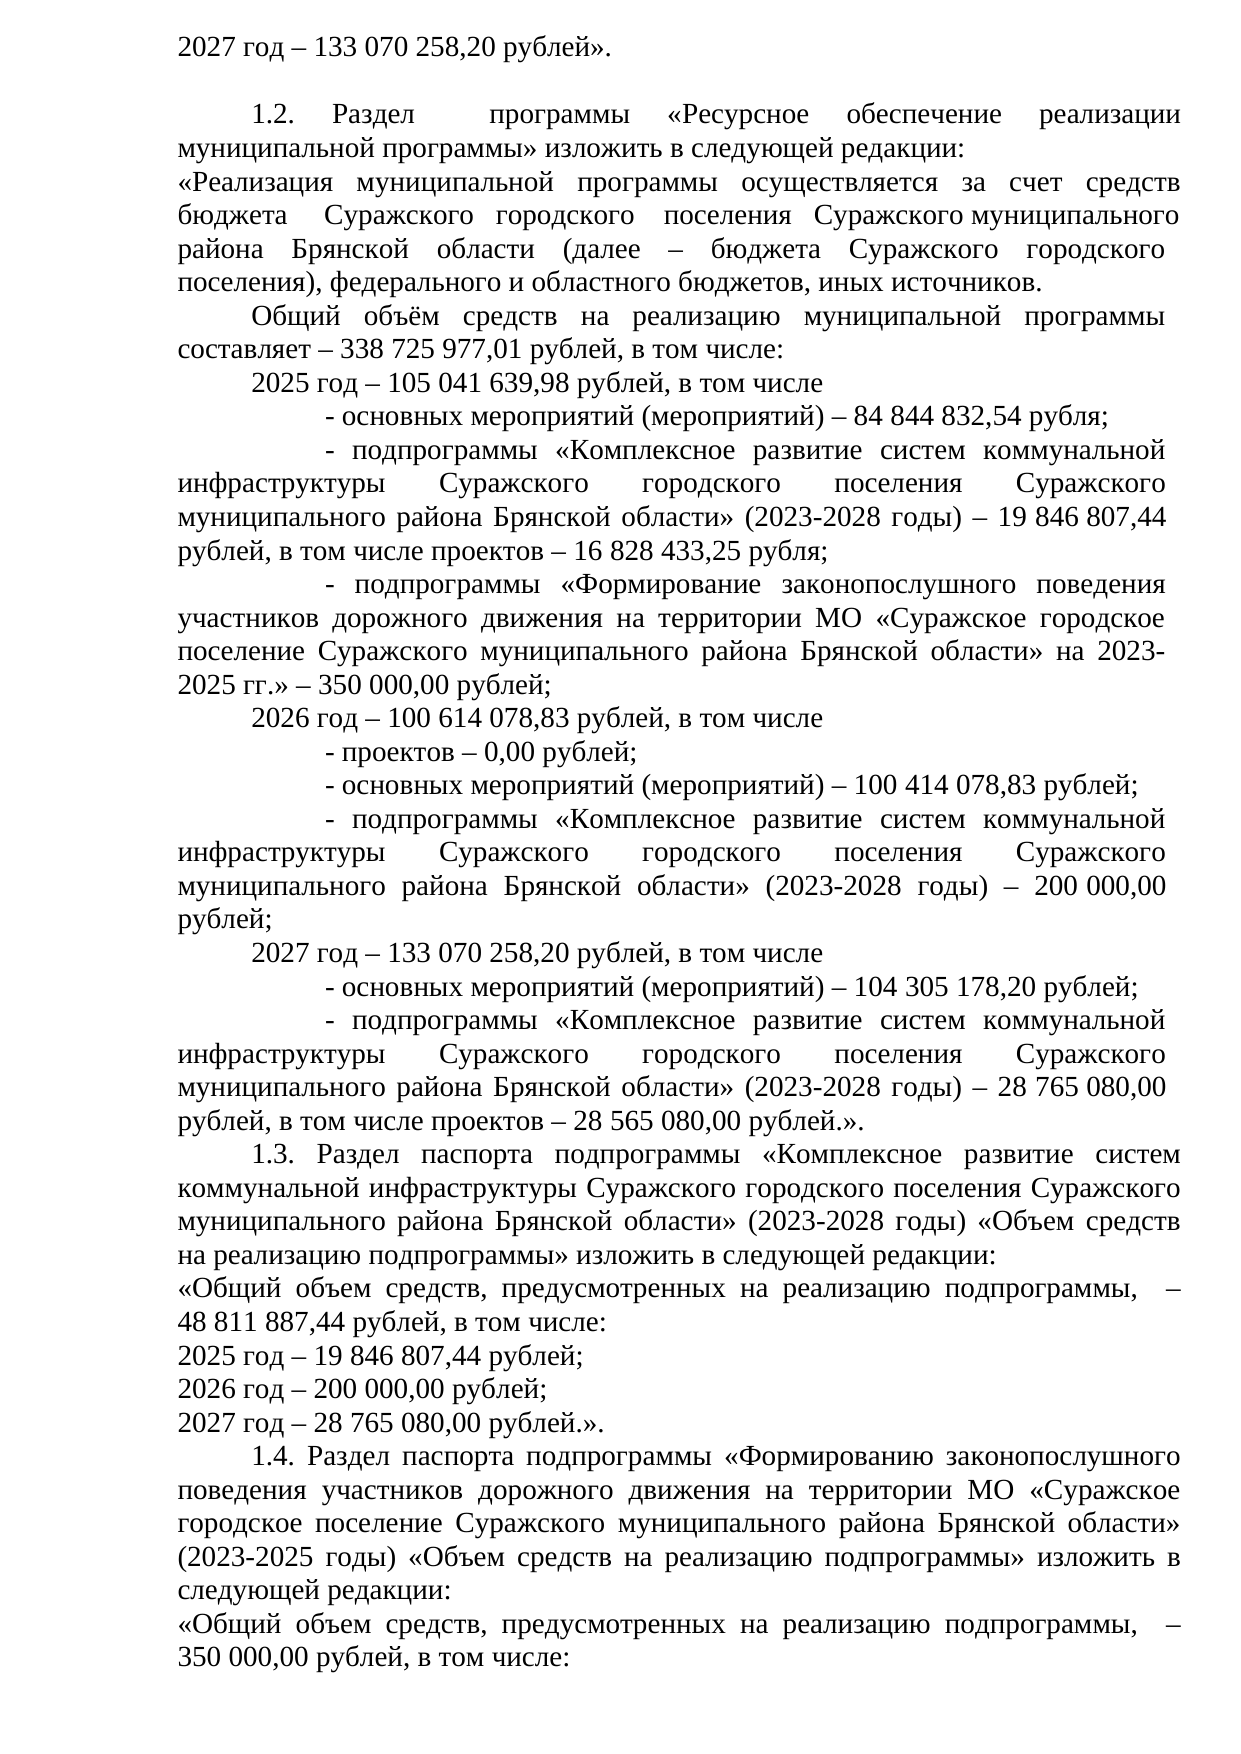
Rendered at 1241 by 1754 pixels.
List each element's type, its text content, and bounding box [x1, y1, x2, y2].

text - подпрограммы «Комплексное развитие систем коммунальной инфраструктуры Суражского городского поселения Суражского муниципального района Брянской области» (2023-2028 годы) – 28 765 080,00 рублей, в том числе проектов – 28 565 080,00 рублей.». [177, 1002, 1166, 1136]
text - основных мероприятий (мероприятий) – 100 414 078,83 рублей; [177, 767, 1166, 801]
text - основных мероприятий (мероприятий) – 104 305 178,20 рублей; [177, 969, 1166, 1002]
text «Общий объем средств, предусмотренных на реализацию подпрограммы, – 48 811 887,44 рублей, в том числе: [177, 1271, 1181, 1338]
text - основных мероприятий (мероприятий) – 84 844 832,54 рубля; [177, 398, 1166, 432]
text «Общий объем средств, предусмотренных на реализацию подпрограммы, – 350 000,00 рублей, в том числе: [177, 1606, 1181, 1673]
text - проектов – 0,00 рублей; [177, 734, 1166, 767]
text 2027 год – 133 070 258,20 рублей, в том числе [177, 935, 1166, 969]
text Общий объём средств на реализацию муниципальной программы составляет – 338 725 977,01 рублей, в том числе: [177, 298, 1166, 365]
text «Реализация муниципальной программы осуществляется за счет средств бюджета Суражского городского поселения Суражского муниципального [177, 164, 1181, 231]
text 2026 год – 100 614 078,83 рублей, в том числе [177, 700, 1166, 734]
text - подпрограммы «Формирование законопослушного поведения участников дорожного движения на территории МО «Суражское городское поселение Суражского муниципального района Брянской области» на 2023-2025 гг.» – 350 000,00 рублей; [177, 566, 1166, 700]
text 2025 год – 105 041 639,98 рублей, в том числе [177, 365, 1166, 398]
text 1.3. Раздел паспорта подпрограммы «Комплексное развитие систем коммунальной инфраструктуры Суражского городского поселения Суражского муниципального района Брянской области» (2023-2028 годы) «Объем средств на реализацию подпрограммы» изложить в следующей редакции: [177, 1136, 1181, 1271]
text 2027 год – 133 070 258,20 рублей». [177, 29, 1181, 63]
text 1.4. Раздел паспорта подпрограммы «Формированию законопослушного поведения участников дорожного движения на территории МО «Суражское городское поселение Суражского муниципального района Брянской области» (2023-2025 годы) «Объем средств на реализацию подпрограммы» изложить в следующей редакции: [177, 1438, 1181, 1606]
text 2026 год – 200 000,00 рублей; [177, 1371, 1181, 1405]
text - подпрограммы «Комплексное развитие систем коммунальной инфраструктуры Суражского городского поселения Суражского муниципального района Брянской области» (2023-2028 годы) – 19 846 807,44 рублей, в том числе проектов – 16 828 433,25 рубля; [177, 432, 1166, 566]
text - подпрограммы «Комплексное развитие систем коммунальной инфраструктуры Суражского городского поселения Суражского муниципального района Брянской области» (2023-2028 годы) – 200 000,00 рублей; [177, 801, 1166, 935]
text 2025 год – 19 846 807,44 рублей; [177, 1338, 1181, 1371]
text района Брянской области (далее – бюджета Суражского городского поселения), федерального и областного бюджетов, иных источников. [177, 231, 1166, 298]
text 2027 год – 28 765 080,00 рублей.». [177, 1405, 1181, 1438]
text 1.2. Раздел программы «Ресурсное обеспечение реализации муниципальной программы» изложить в следующей редакции: [177, 97, 1181, 164]
